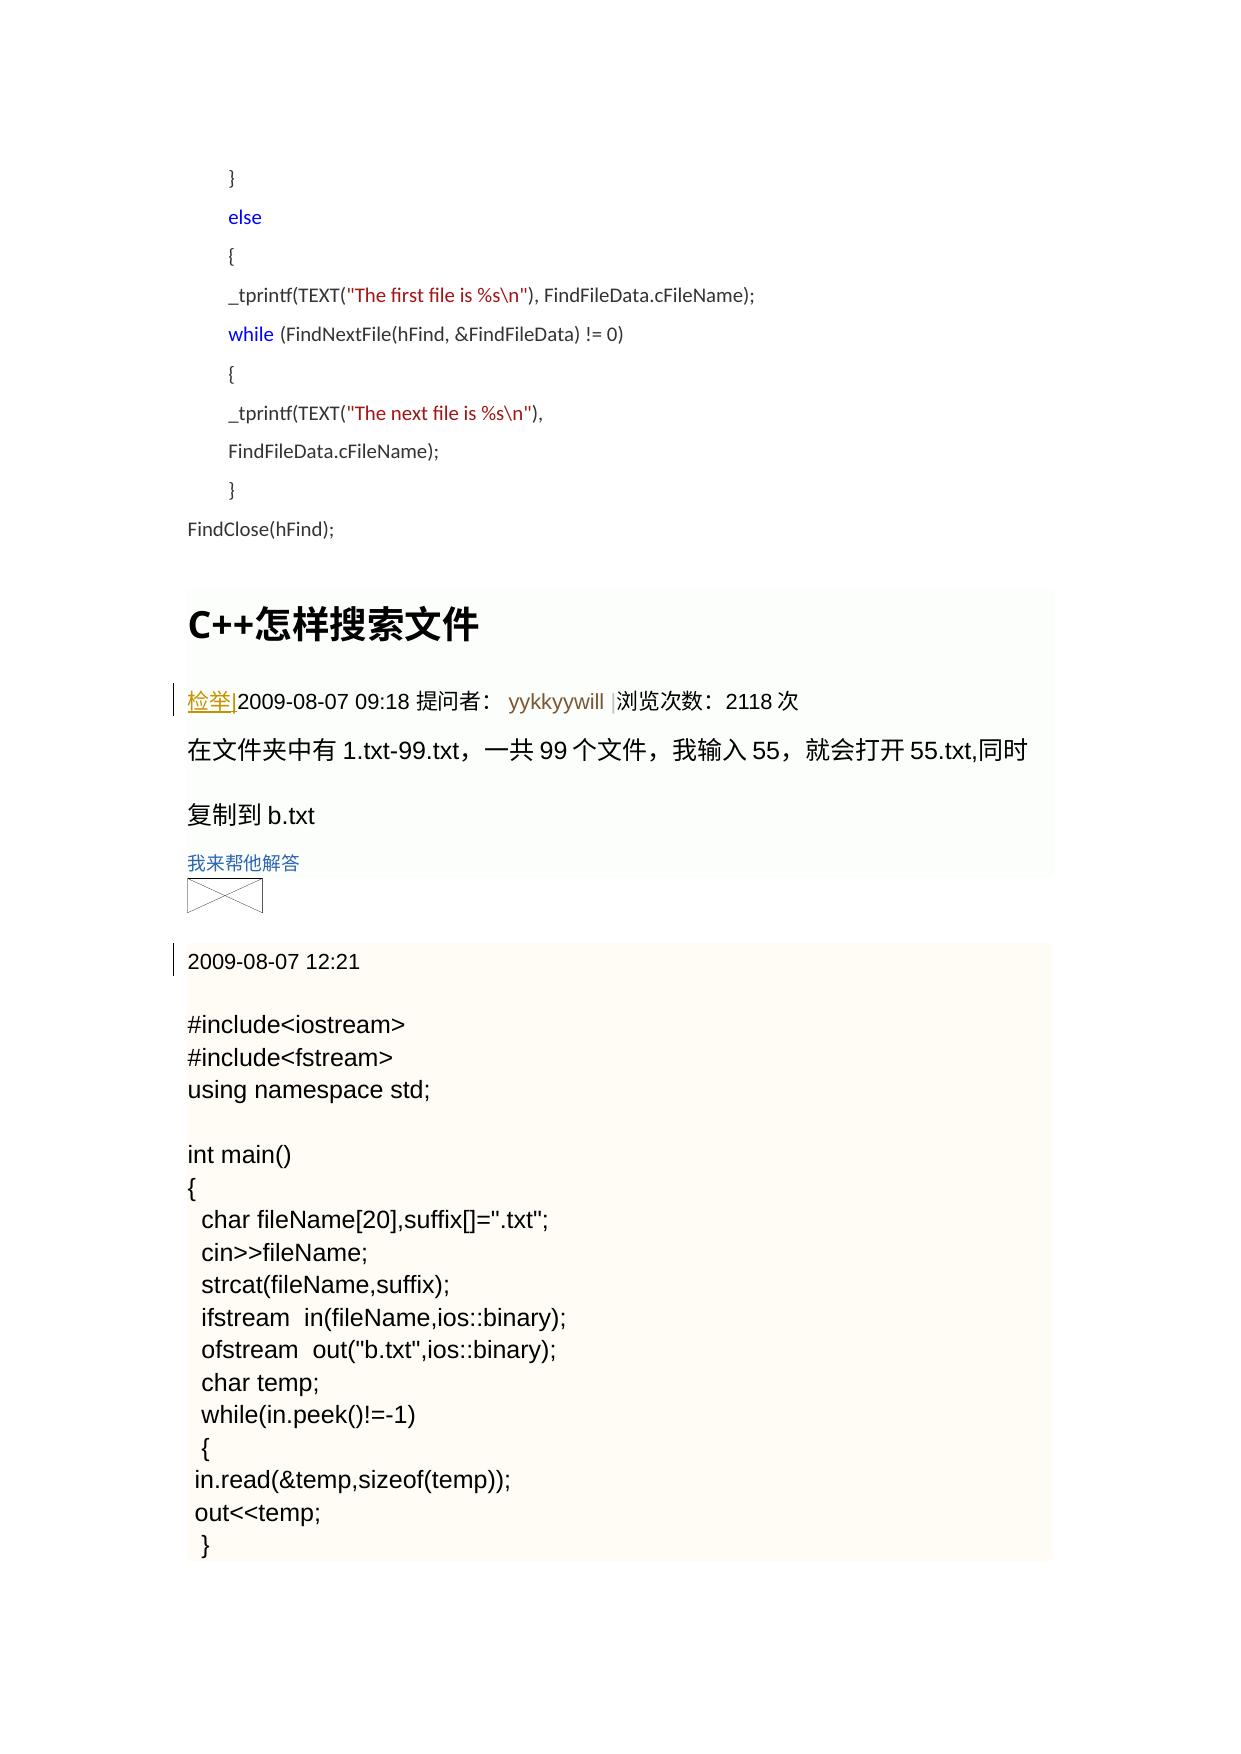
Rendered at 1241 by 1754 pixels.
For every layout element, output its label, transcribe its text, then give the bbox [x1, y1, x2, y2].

text 2009-08-07 12:21 [187, 943, 1053, 976]
text { [228, 240, 1053, 272]
text _tprintf(TEXT("The first file is %s\n"), FindFileData.cFileName); [228, 278, 1053, 311]
text 我来帮他解答 [187, 846, 1053, 878]
text 在文件夹中有1.txt-99.txt，一共99个文件，我输入55，就会打开55.txt,同时复制到b.txt [187, 716, 1053, 846]
text while (FindNextFile(hFind, &FindFileData) != 0) [228, 317, 1053, 350]
text _tprintf(TEXT("The next file is %s\n"), [228, 396, 1053, 429]
subtitle C++怎样搜索文件 [187, 589, 1053, 654]
text 2009-08-07 09:18 提问者： yykkyywill |浏览次数：2118次 [187, 683, 1053, 716]
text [187, 1008, 1053, 1561]
text } [228, 162, 1053, 194]
text FindClose(hFind); [187, 513, 1053, 545]
text FindFileData.cFileName); [228, 435, 1053, 467]
text else [228, 201, 1053, 233]
text { [228, 357, 1053, 390]
text } [228, 474, 1053, 506]
